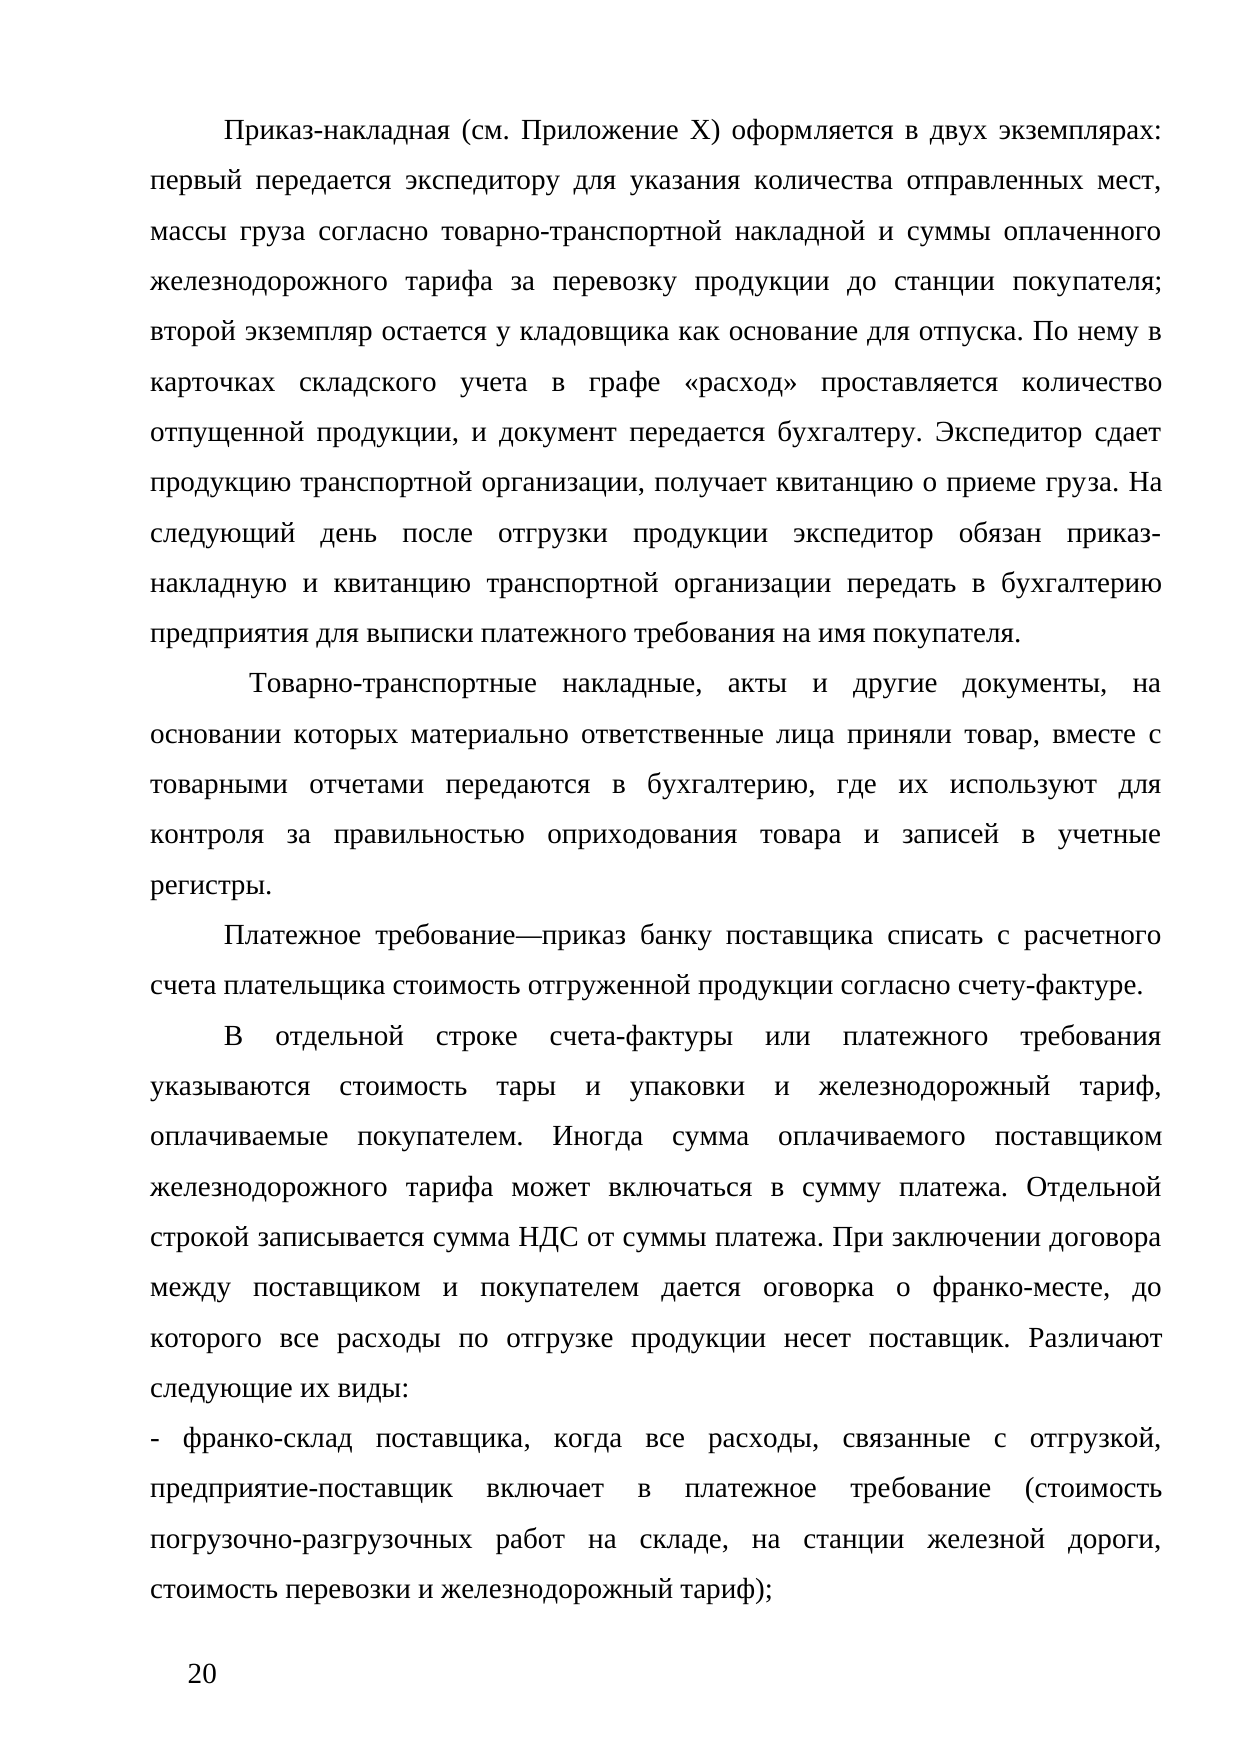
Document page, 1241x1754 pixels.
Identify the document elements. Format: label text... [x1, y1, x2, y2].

text В отдельной строке счета-фактуры или платежного требования указываются стоимость тары и упаковки и железнодорожный тариф, оплачиваемые покупателем. Иногда сумма оплачиваемого поставщиком железнодорожного тарифа может включаться в сумму платежа. Отдельной строкой записывается сумма НДС от суммы платежа. При заключении договора между поставщиком и покупателем дается оговорка о франко-месте, до которого все расходы по отгрузке продукции несет поставщик. Различают следующие их виды: [150, 1018, 1162, 1403]
text Платежное требование—приказ банку поставщика списать с расчетного счета плательщика стоимость отгруженной продукции согласно счету-фактуре. [150, 917, 1162, 1001]
text - франко-склад поставщика, когда все расходы, связанные с отгрузкой, предприятие-поставщик включает в платежное требование (стоимость погрузочно-разгрузочных работ на складе, на станции железной дороги, стоимость перевозки и железнодорожный тариф); [150, 1420, 1162, 1605]
text Приказ-накладная (см. Приложение Х) оформляется в двух экземплярах: первый передается экспедитору для указания количества отправленных мест, массы груза согласно товарно-транспортной накладной и суммы оплаченного железнодорожного тарифа за перевозку продукции до станции покупателя; второй экземпляр остается у кладовщика как основание для отпуска. По нему в карточках складского учета в графе «расход» проставляется количество отпущенной продукции, и документ передается бухгалтеру. Экспедитор сдает продукцию транспортной организации, получает квитанцию о приеме груза. На следующий день после отгрузки продукции экспедитор обязан приказ-накладную и квитанцию транспортной организации передать в бухгалтерию предприятия для выписки платежного требования на имя покупателя. [150, 112, 1162, 649]
text Товарно-транспортные накладные, акты и другие документы, на основании которых материально ответственные лица приняли товар, вместе с товарными отчетами передаются в бухгалтерию, где их используют для контроля за правильностью оприходования товара и записей в учетные регистры. [150, 666, 1162, 900]
